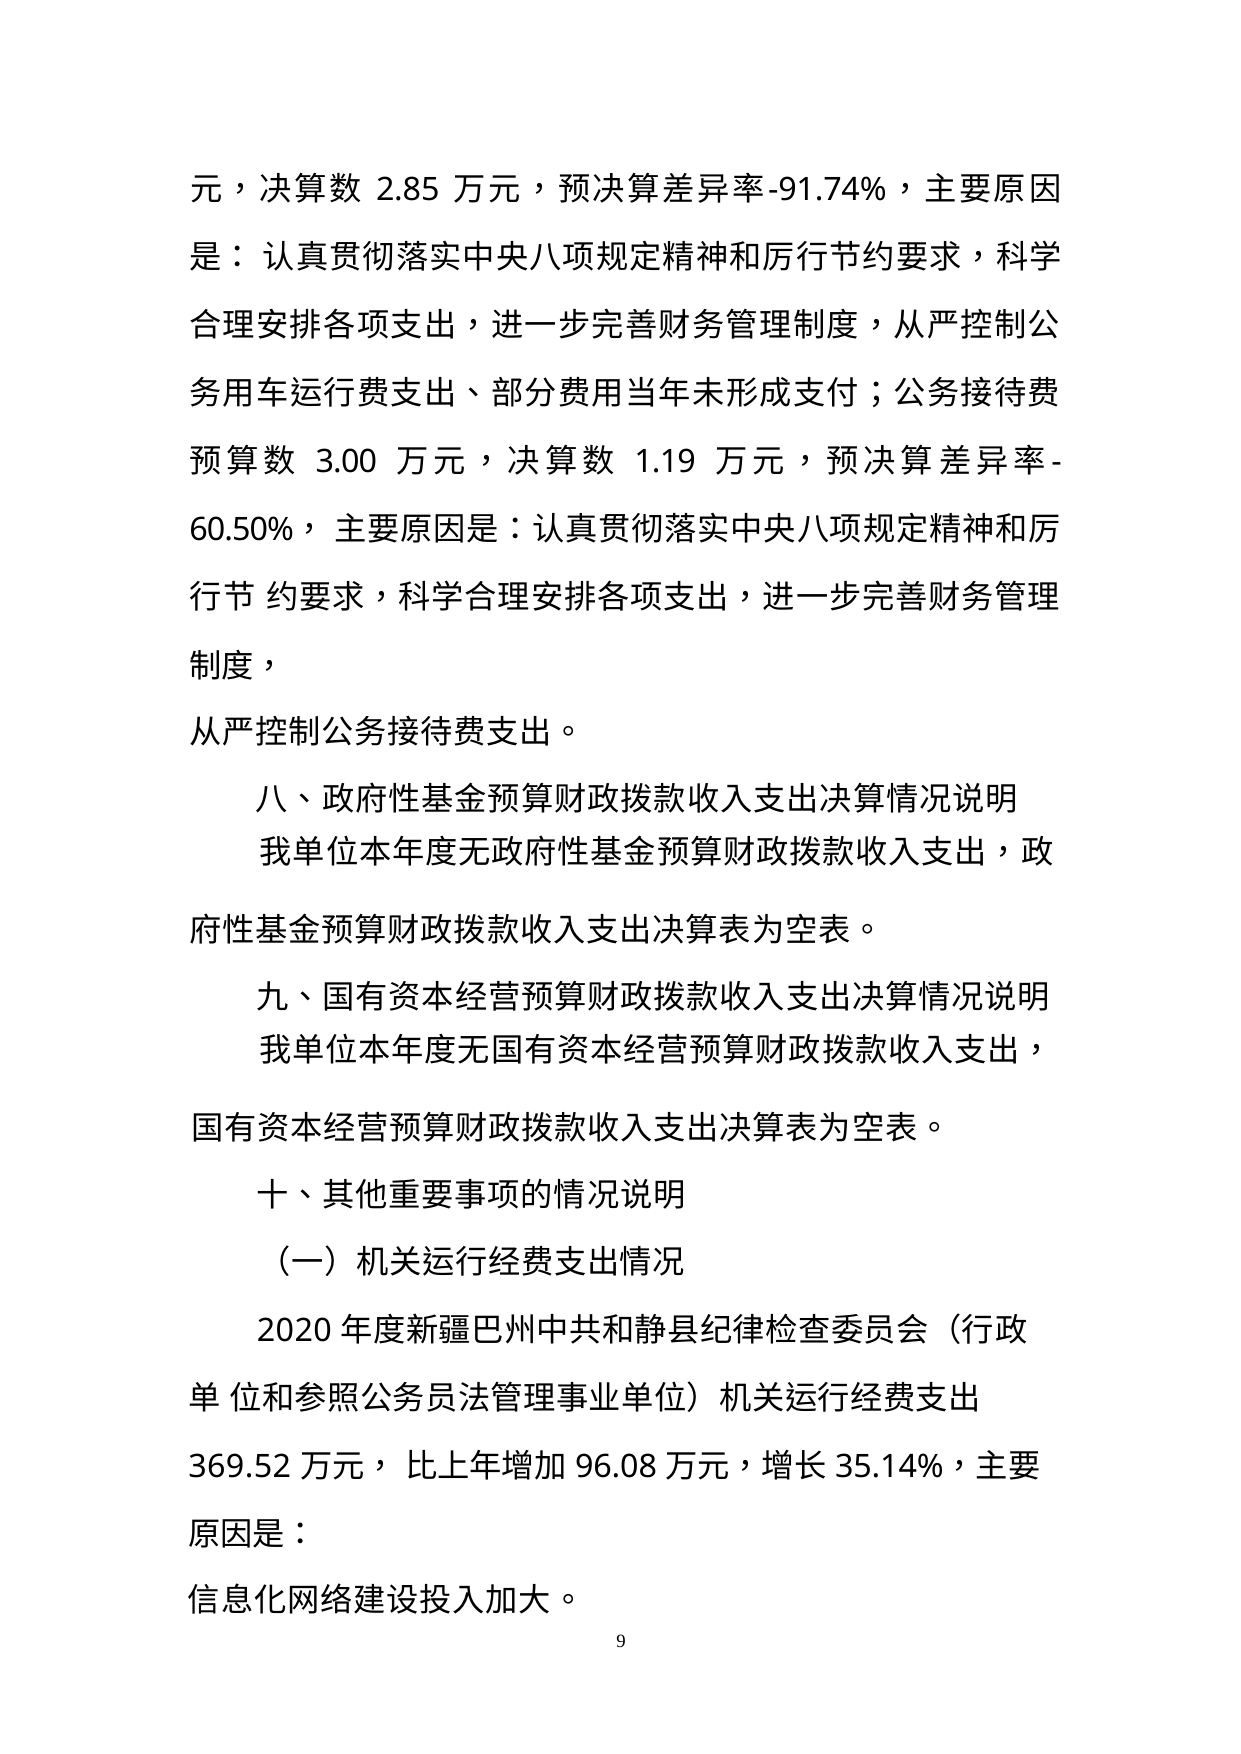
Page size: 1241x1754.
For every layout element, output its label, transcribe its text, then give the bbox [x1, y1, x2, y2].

text 2020 年度新疆巴州中共和静县纪律检查委员会（行政单 位和参照公务员法管理事业单位）机关运行经费支出 369.52 万元， 比上年增加 96.08 万元，增长 35.14%，主要原因是： [188, 1307, 1053, 1555]
text （一）机关运行经费支出情况 [258, 1241, 1062, 1282]
text 国有资本经营预算财政拨款收入支出决算表为空表。 [191, 1107, 1062, 1148]
text 我单位本年度无国有资本经营预算财政拨款收入支出， [186, 1042, 1053, 1107]
text 从严控制公务接待费支出。 [189, 711, 1062, 751]
text 我单位本年度无政府性基金预算财政拨款收入支出，政 [186, 844, 1054, 909]
text 信息化网络建设投入加大。 [188, 1579, 1062, 1620]
text 九、国有资本经营预算财政拨款收入支出决算情况说明 [256, 975, 1062, 1017]
text 府性基金预算财政拨款收入支出决算表为空表。 [189, 909, 1062, 949]
text 十、其他重要事项的情况说明 [256, 1174, 1062, 1215]
text 元，决算数 2.85 万元，预决算差异率-91.74%，主要原因是： 认真贯彻落实中央八项规定精神和厉行节约要求，科学 合理安排各项支出，进一步完善财务管理制度，从严控制公 务用车运行费支出、部分费用当年未形成支付；公务接待费 预算数 3.00 万元，决算数 1.19 万元，预决算差异率-60.50%， 主要原因是：认真贯彻落实中央八项规定精神和厉行节 约要求，科学合理安排各项支出，进一步完善财务管理制度， [189, 166, 1062, 686]
text 八、政府性基金预算财政拨款收入支出决算情况说明 [255, 777, 1062, 818]
